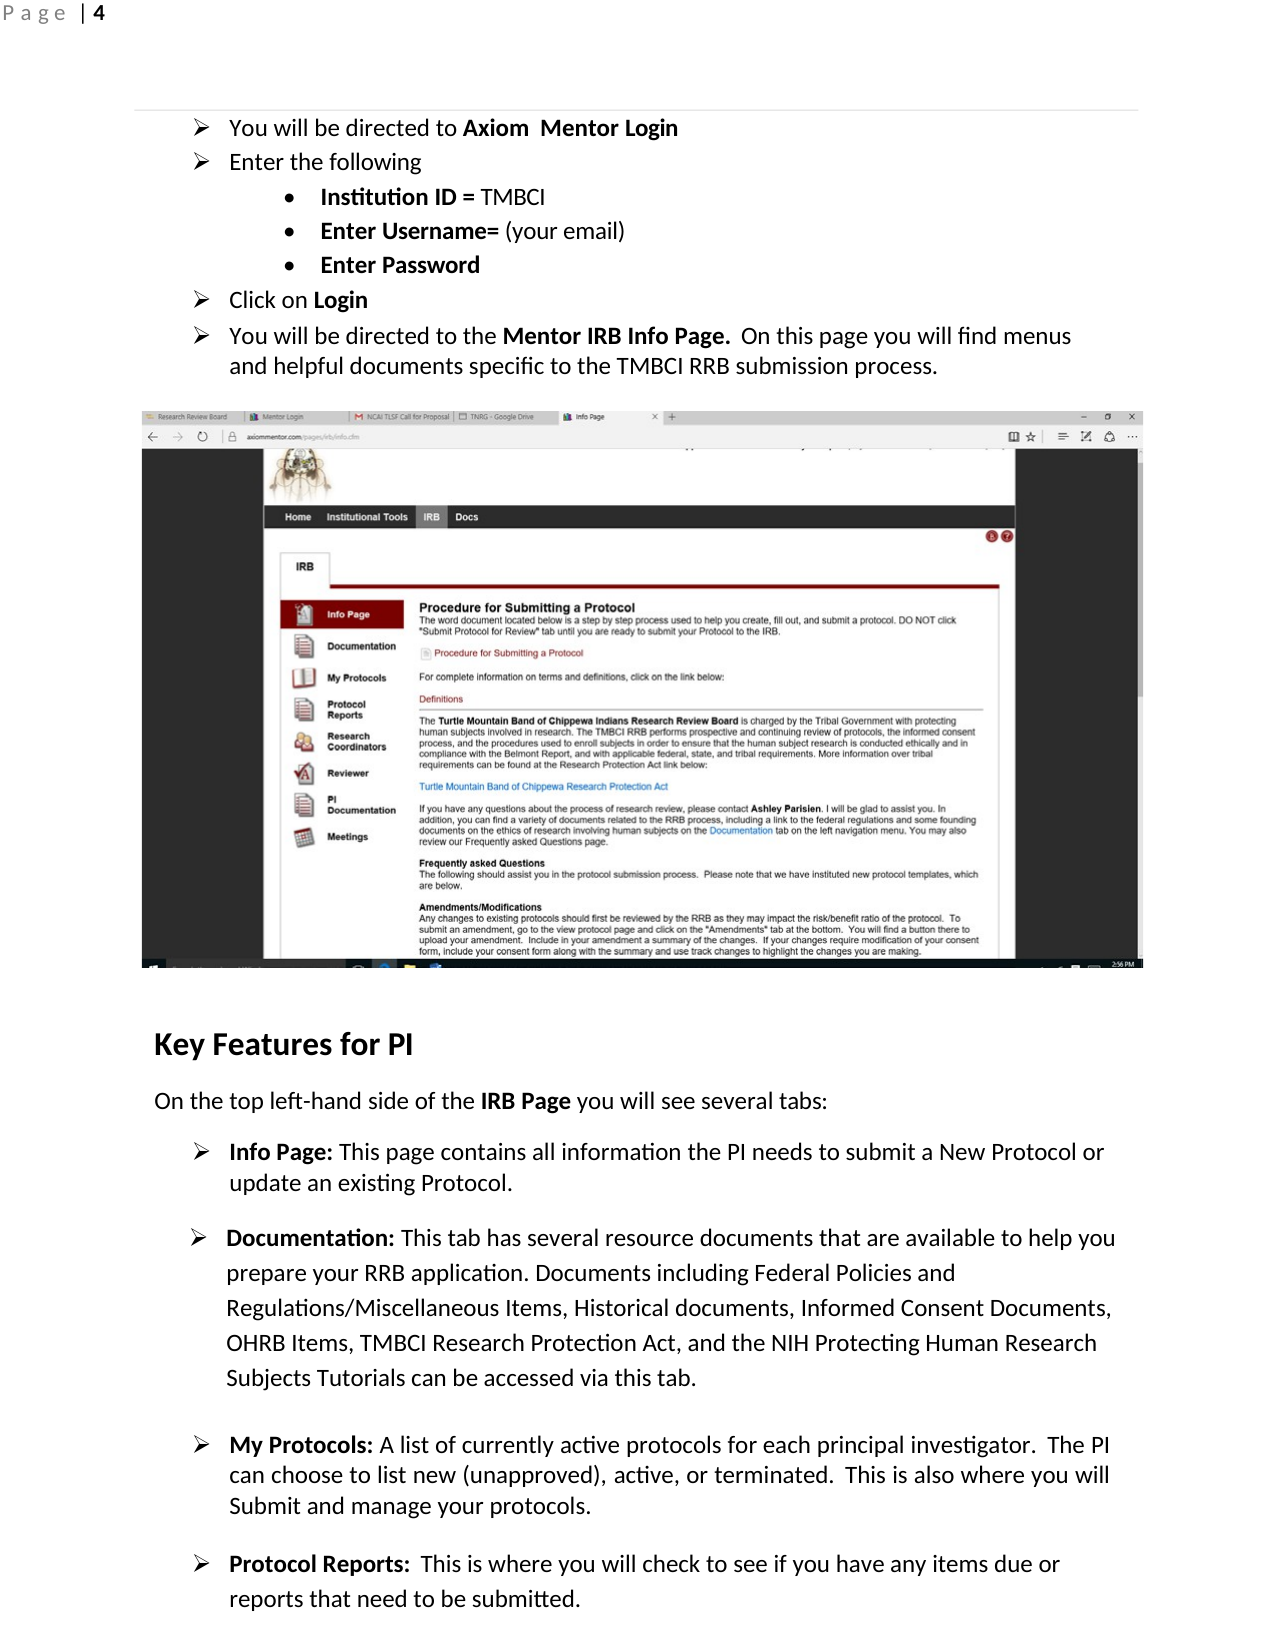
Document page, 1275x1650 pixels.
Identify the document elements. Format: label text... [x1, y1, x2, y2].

list Documentation: This tab has several resource documents that are available to help you prepare your RRB application. Documents including Federal Policies and Regulations/Miscellaneous Items, Historical documents, Informed Consent Documents, OHRB Items, TMBCI Research Protection Act, and the NIH Protecting Human Research Subjects Tutorials can be accessed via this tab. [189, 1222, 1116, 1393]
list My Protocols: A list of currently active protocols for each principal investigator. The PI can choose to list new (unapproved), active, or terminated. This is also where you will Submit and manage your protocols. [192, 1429, 1110, 1521]
list Enter Username= (your email) [283, 215, 1162, 246]
list Institution ID = TMBCI [283, 181, 1162, 211]
list You will be directed to the Mentor IRB Info Page. On this page you will find menus and helpful documents specific to the TMBCI RRB submission process. [192, 320, 1113, 381]
list Protocol Reports: This is where you will check to see if you have any items due or reports that need to be submitted. [192, 1548, 1063, 1614]
list Enter Password [283, 249, 1162, 280]
list Info Page: This page contains all information the PI needs to submit a New Protocol or update an existing Protocol. [192, 1136, 1105, 1197]
picture [141, 411, 1144, 968]
list You will be directed to Axiom Mentor Login [192, 112, 1162, 142]
list Click on Login [192, 284, 1162, 315]
list Enter the following [192, 146, 1162, 177]
text On the top left-hand side of the IRB Page you will see several tabs: [154, 1085, 1162, 1116]
subtitle Key Features for PI [154, 1023, 1162, 1064]
